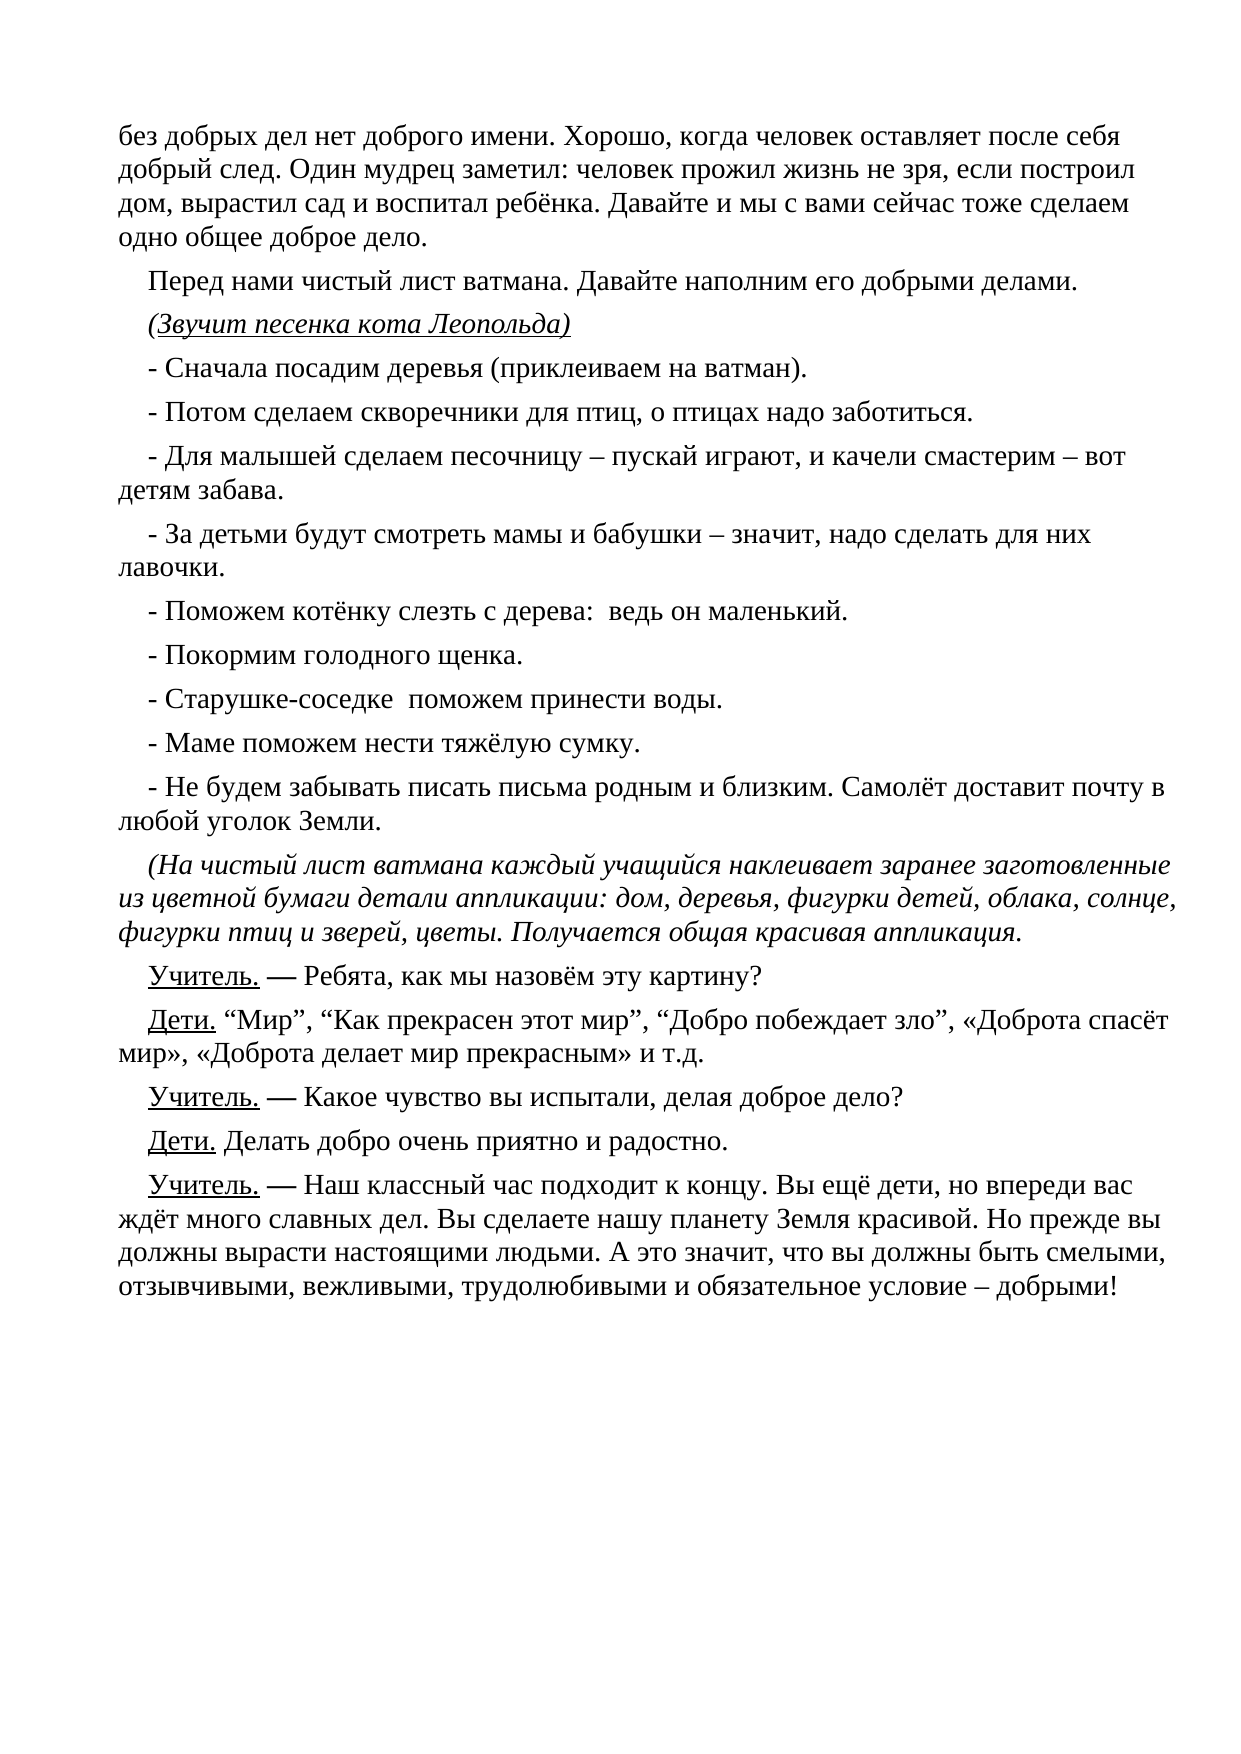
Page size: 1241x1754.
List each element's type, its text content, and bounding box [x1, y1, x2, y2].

text - Сначала посадим деревья (приклеиваем на ватман). [118, 351, 1181, 384]
text Дети. Делать добро очень приятно и радостно. [118, 1123, 1181, 1157]
text Перед нами чистый лист ватмана. Давайте наполним его добрыми делами. [118, 263, 1181, 296]
text - Поможем котёнку слезть с дерева: ведь он маленький. [118, 593, 1181, 627]
text - За детьми будут смотреть мамы и бабушки – значит, надо сделать для них лавочки. [118, 516, 1181, 583]
text - Для малышей сделаем песочницу – пускай играют, и качели смастерим – вот детям забава. [118, 438, 1181, 506]
text (На чистый лист ватмана каждый учащийся наклеивает заранее заготовленные из цветной бумаги детали аппликации: дом, деревья, фигурки детей, облака, солнце, фигурки птиц и зверей, цветы. Получается общая красивая аппликация. [118, 847, 1181, 947]
text - Маме поможем нести тяжёлую сумку. [118, 725, 1181, 759]
text Учитель. — Наш классный час подходит к концу. Вы ещё дети, но впереди вас ждёт много славных дел. Вы сделаете нашу планету Земля красивой. Но прежде вы должны вырасти настоящими людьми. А это значит, что вы должны быть смелыми, отзывчивыми, вежливыми, трудолюбивыми и обязательное условие – добрыми! [118, 1167, 1181, 1301]
text - Покормим голодного щенка. [118, 637, 1181, 671]
text Дети. “Мир”, “Как прекрасен этот мир”, “Добро побеждает зло”, «Доброта спасёт мир», «Доброта делает мир прекрасным» и т.д. [118, 1002, 1181, 1069]
text - Старушке-соседке поможем принести воды. [118, 681, 1181, 715]
text - Потом сделаем скворечники для птиц, о птицах надо заботиться. [118, 394, 1181, 428]
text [118, 118, 1181, 252]
text (Звучит песенка кота Леопольда) [118, 307, 1181, 340]
text Учитель. — Какое чувство вы испытали, делая доброе дело? [118, 1079, 1181, 1113]
text - Не будем забывать писать письма родным и близким. Самолёт доставит почту в любой уголок Земли. [118, 769, 1181, 836]
text Учитель. — Ребята, как мы назовём эту картину? [118, 958, 1181, 991]
